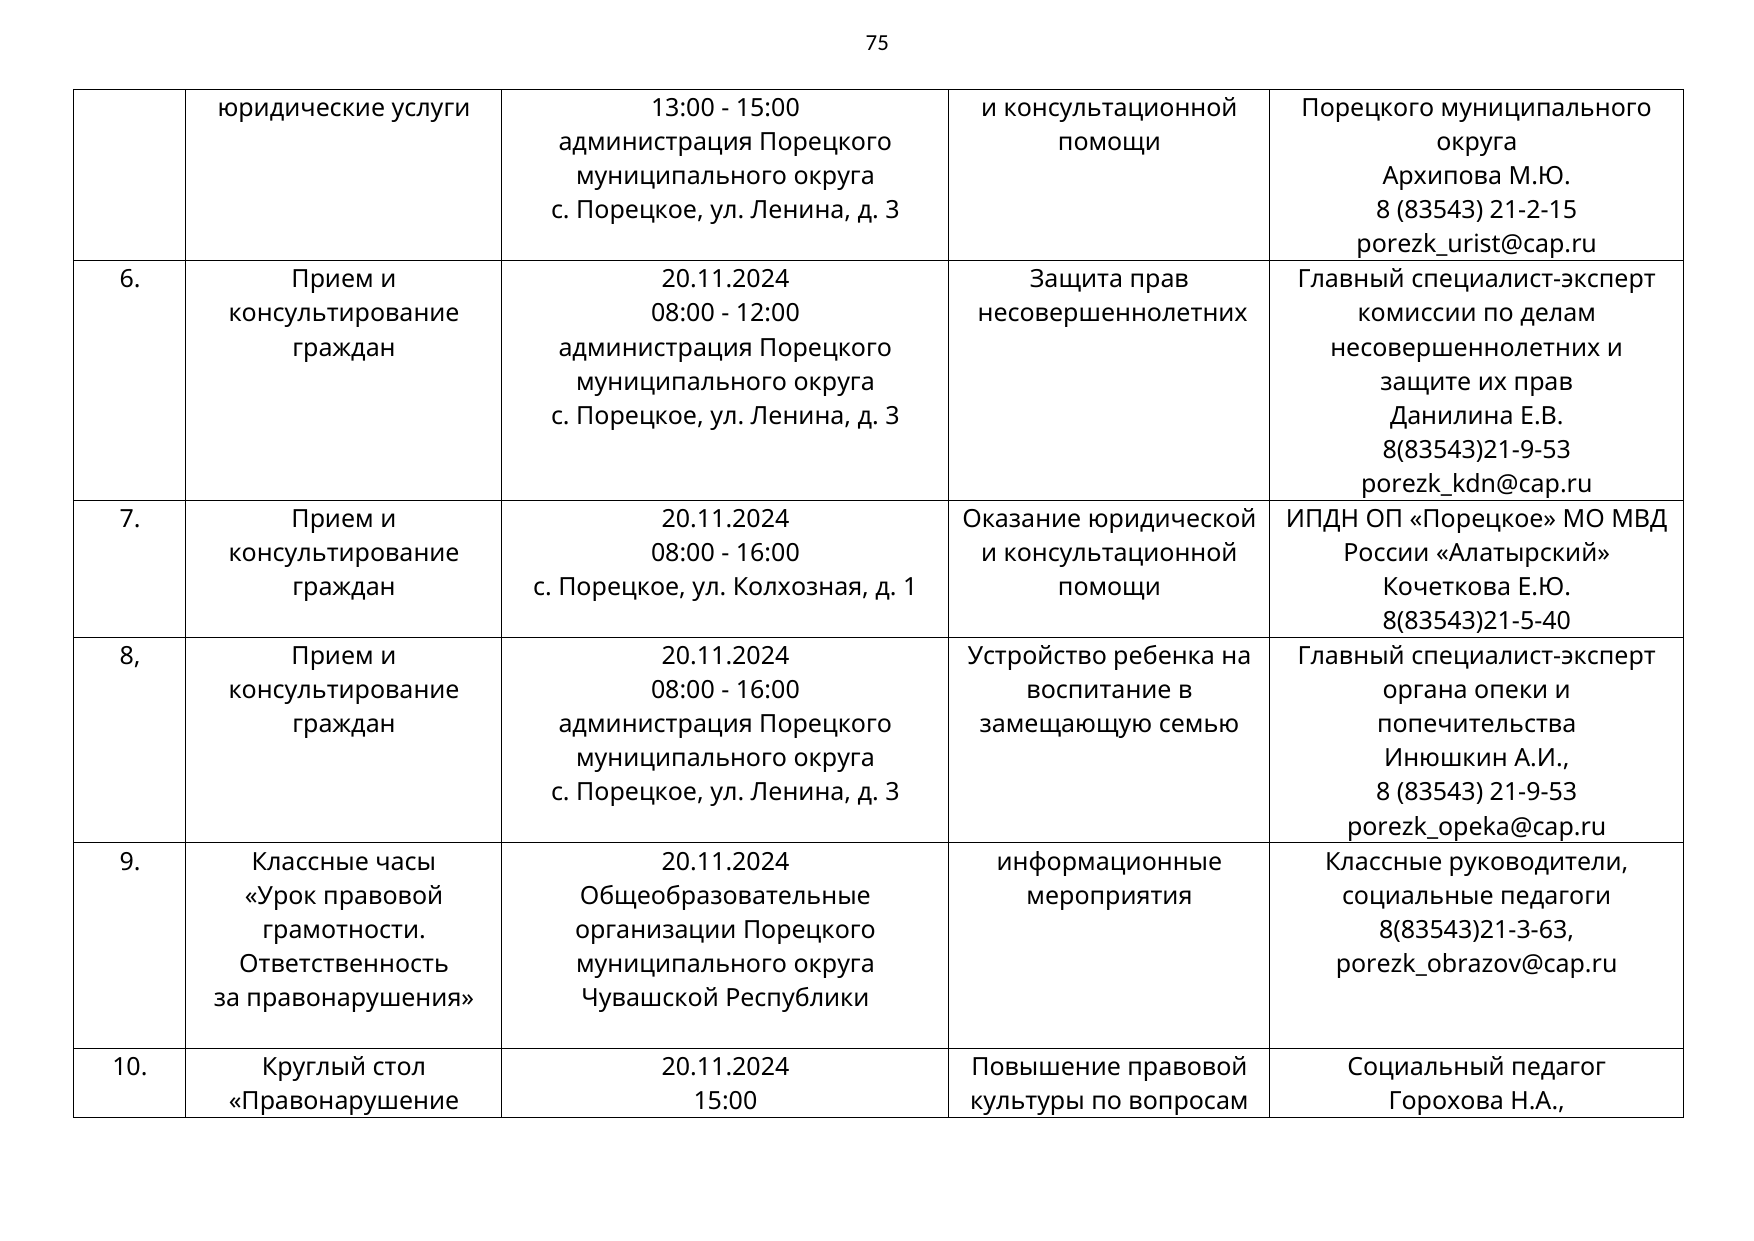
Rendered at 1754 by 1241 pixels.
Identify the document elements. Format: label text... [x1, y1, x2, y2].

table_cell 8, [74, 638, 185, 842]
table_cell 20.11.2024 08:00 - 16:00 с. Порецкое, ул. Колхозная, д. 1 [502, 501, 948, 637]
table_cell 6. [74, 261, 185, 499]
table_cell 20.11.2024 08:00 - 16:00 администрация Порецкого муниципального округа с. Порецкое, ул. Ленина, д. 3 [502, 638, 948, 842]
table_cell Прием и консультирование граждан [186, 501, 501, 637]
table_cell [186, 90, 501, 260]
table_cell 5. [74, 90, 185, 260]
table_cell Главный специалист-эксперт комиссии по делам несовершеннолетних и защите их прав Данилина Е.В. 8(83543)21-9-53 porezk_kdn@cap.ru [1270, 261, 1683, 499]
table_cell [1270, 1049, 1683, 1117]
table_cell Оказание юридической и консультационной помощи [949, 501, 1269, 637]
table_cell 9. [74, 843, 185, 1048]
table_cell 20.11.2024 08:00 - 12:00 администрация Порецкого муниципального округа с. Порецкое, ул. Ленина, д. 3 [502, 261, 948, 499]
table_cell ИПДН ОП «Порецкое» МО МВД России «Алатырский» Кочеткова Е.Ю. 8(83543)21-5-40 [1270, 501, 1683, 637]
table_cell информационные мероприятия [949, 843, 1269, 1048]
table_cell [949, 90, 1269, 260]
table_cell Классные руководители, социальные педагоги 8(83543)21-3-63, porezk_obrazov@cap.ru [1270, 843, 1683, 1048]
table_cell Прием и консультирование граждан [186, 261, 501, 499]
table_cell 20.11.2024 Общеобразовательные организации Порецкого муниципального округа Чувашской Республики [502, 843, 948, 1048]
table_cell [1270, 90, 1683, 260]
table_cell Устройство ребенка на воспитание в замещающую семью [949, 638, 1269, 842]
table_cell Прием и консультирование граждан [186, 638, 501, 842]
table_cell 7. [74, 501, 185, 637]
table_cell Классные часы «Урок правовой грамотности. Ответственность за правонарушения» [186, 843, 501, 1048]
table_cell Главный специалист-эксперт органа опеки и попечительства Инюшкин А.И., 8 (83543) 21-9-53 porezk_opeka@cap.ru [1270, 638, 1683, 842]
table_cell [949, 1049, 1269, 1117]
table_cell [186, 1049, 501, 1117]
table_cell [502, 90, 948, 260]
table_cell Защита прав несовершеннолетних [949, 261, 1269, 499]
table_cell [502, 1049, 948, 1117]
table_cell 10. [74, 1049, 185, 1117]
